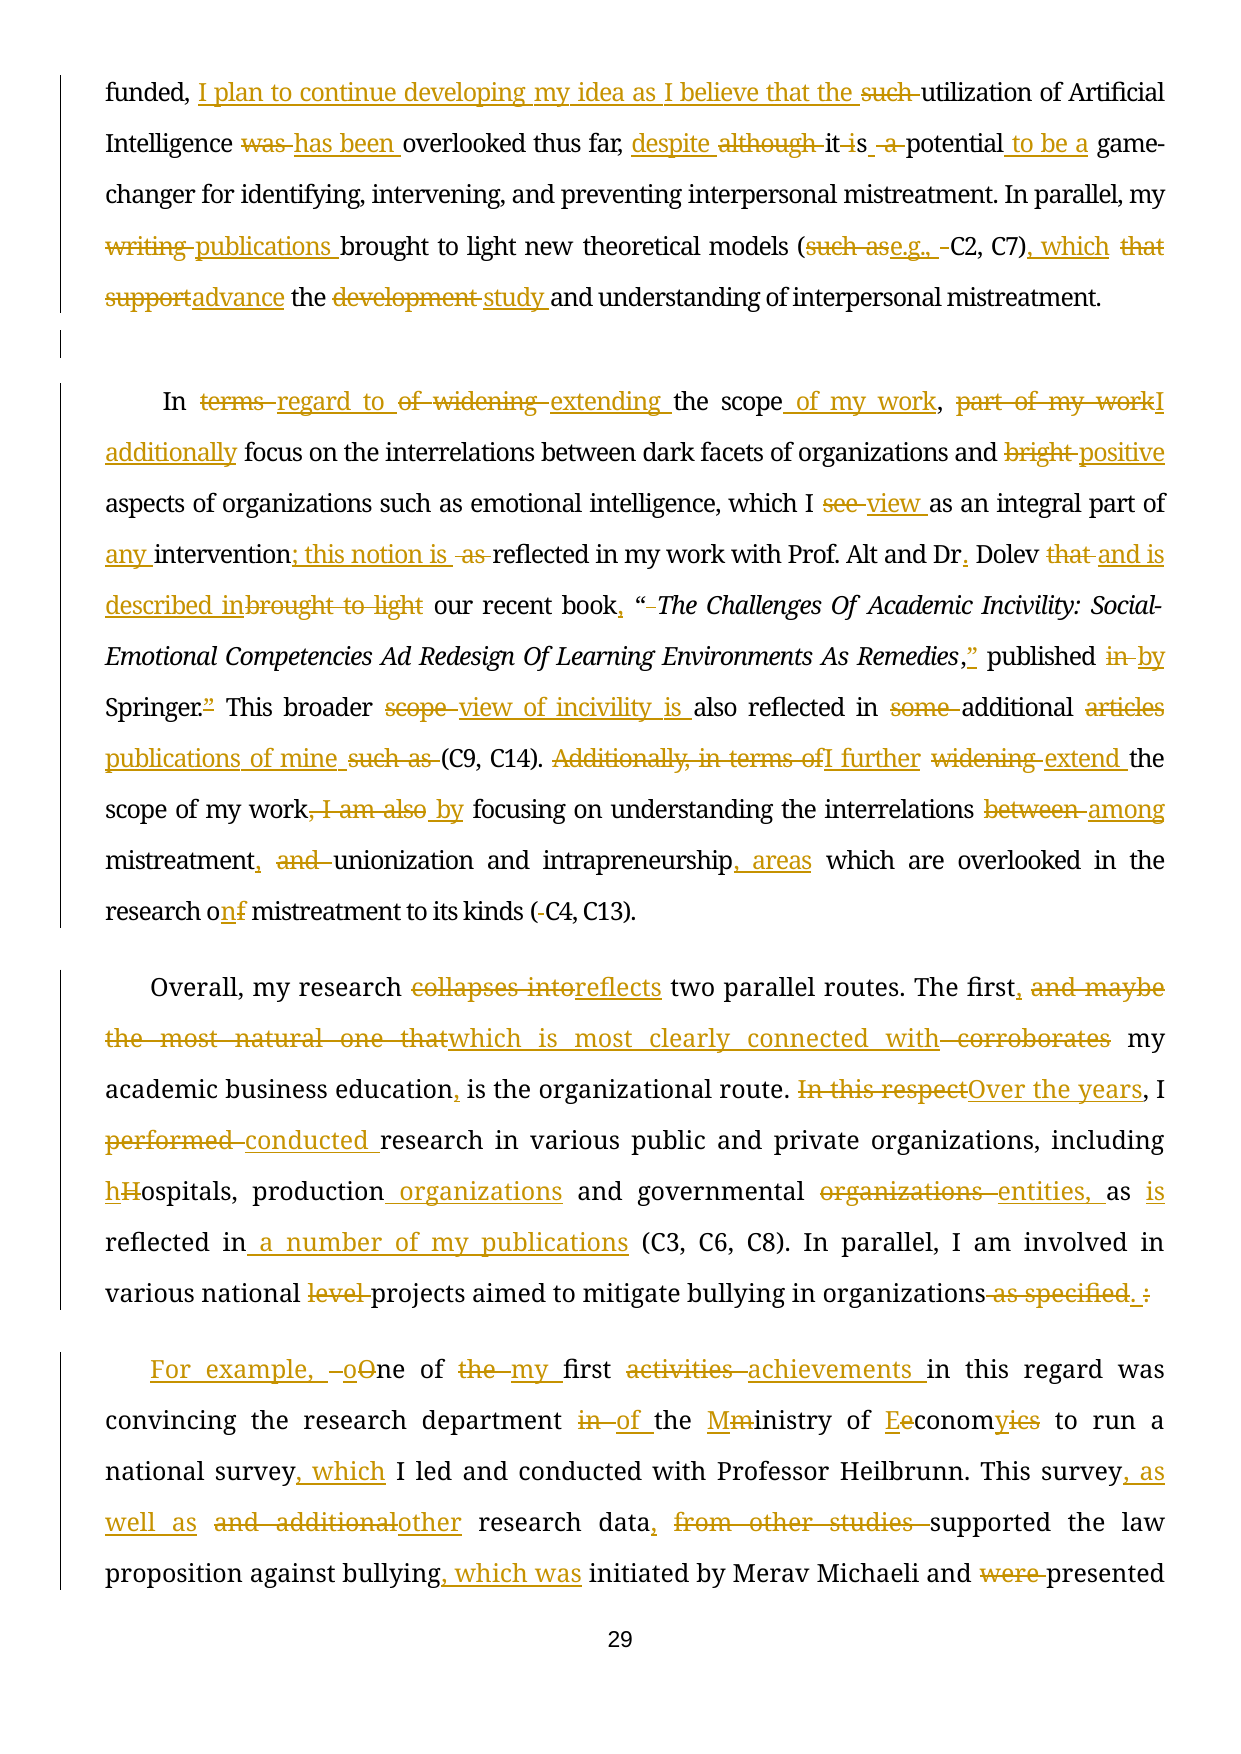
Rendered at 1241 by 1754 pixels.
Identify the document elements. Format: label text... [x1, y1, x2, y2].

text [105, 1352, 1165, 1590]
title In the scope, focus on the interrelations between dark facets of organizations and aspects of organizations such as emotional intelligence, which I as an integral part of interventionreflected in my work with Prof. Alt and Dr Dolev our recent book “The Challenges Of Academic Incivility: Social-Emotional Competencies Ad Redesign Of Learning Environments As Remedies, published Springer. This broader also reflected in additional (C9, C14). the scope of my work focusing on understanding the interrelations mistreatment unionization and intrapreneurship which are overlooked in the research o mistreatment to its kinds (C4, C13). [105, 383, 1165, 928]
text Overall, my research two parallel routes. The first my academic business education is the organizational route. , I research in various public and private organizations, including ospitals, production and governmental as reflected in (C3, C6, C8). In parallel, I am involved in various national projects aimed to mitigate bullying in organizations [105, 970, 1165, 1310]
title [105, 75, 1165, 313]
